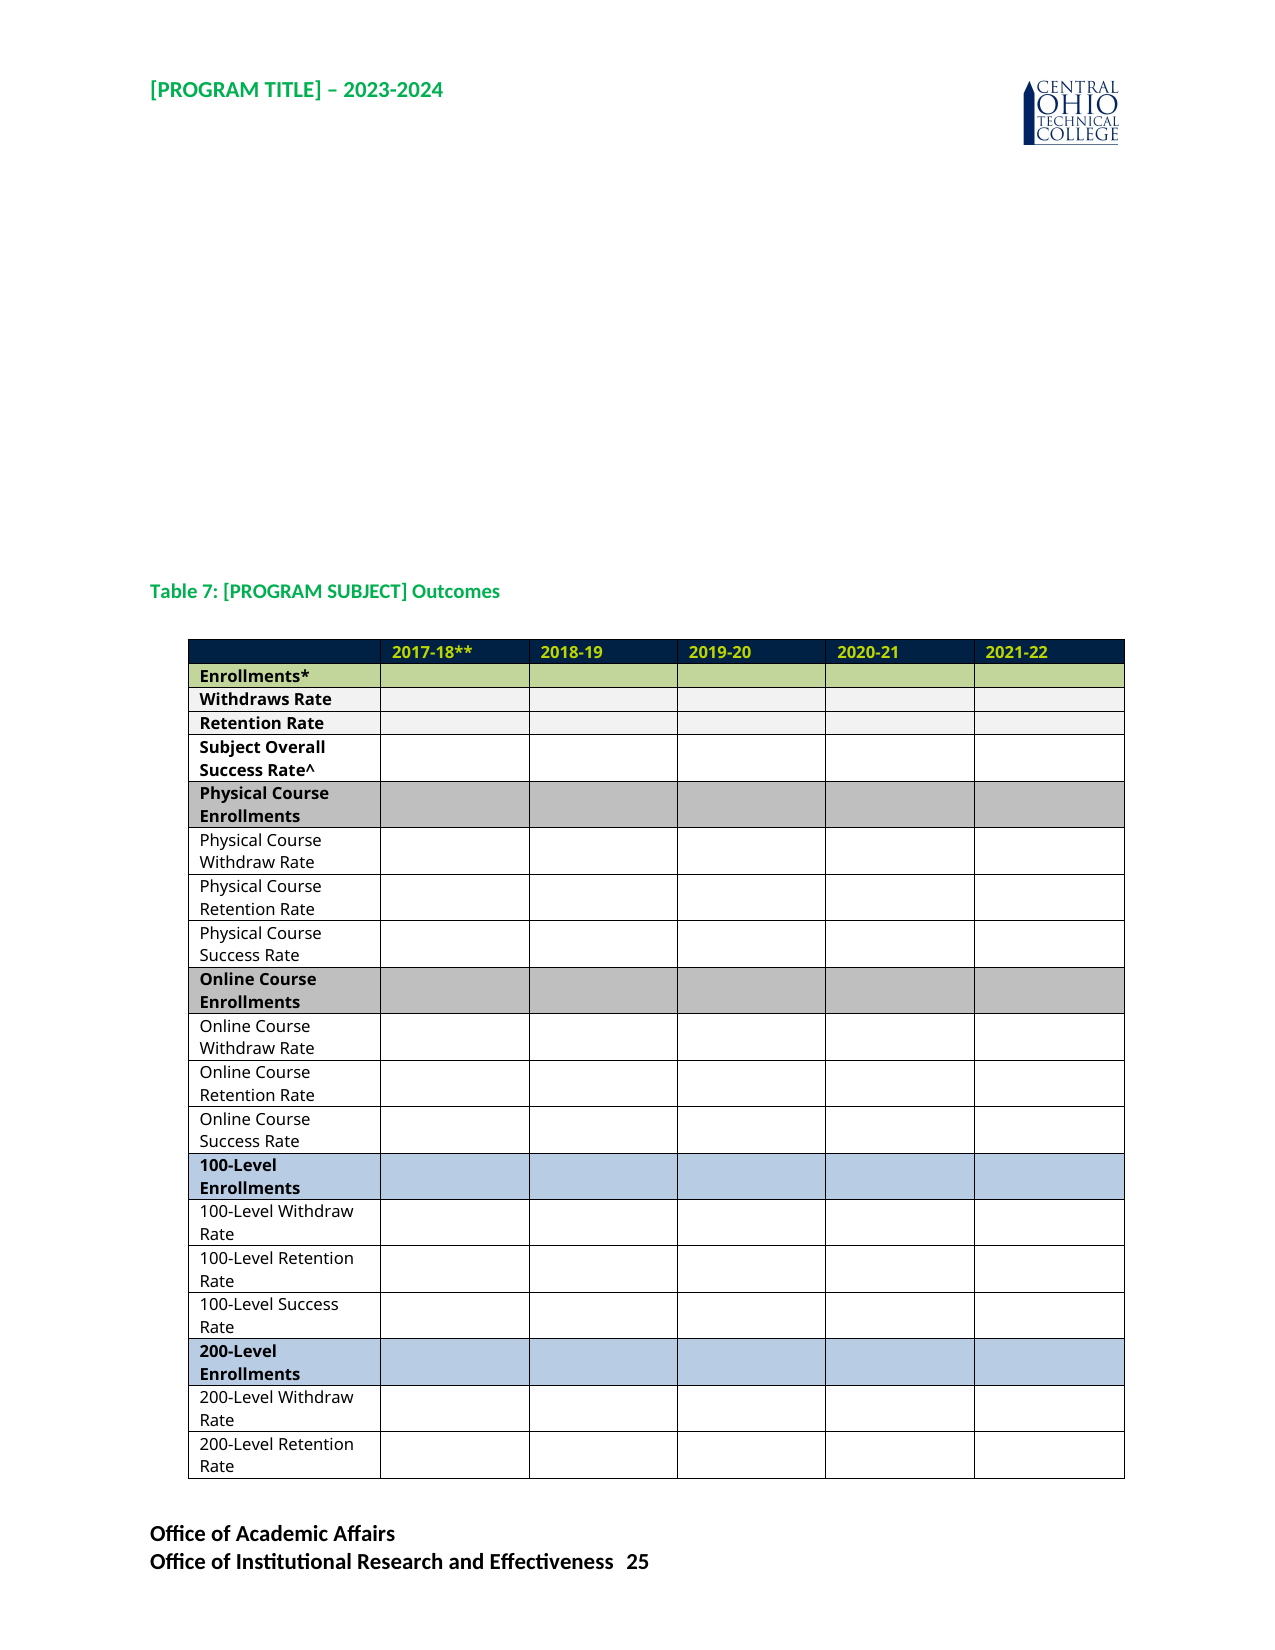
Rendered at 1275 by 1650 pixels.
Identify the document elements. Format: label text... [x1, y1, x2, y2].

table_cell [678, 1246, 825, 1292]
table_cell [381, 968, 529, 1013]
table_cell [678, 1014, 825, 1059]
table_cell 200-Level Withdraw Rate [189, 1386, 380, 1431]
table_cell [678, 1386, 825, 1431]
table_cell [381, 875, 529, 920]
table_cell [381, 1154, 529, 1199]
table_cell Retention Rate [189, 712, 380, 734]
table_cell 100-Level Success Rate [189, 1293, 380, 1338]
table_cell [678, 1293, 825, 1338]
table_cell [381, 712, 529, 734]
table_cell [530, 1154, 677, 1199]
table_cell [678, 1061, 825, 1106]
table_cell Online Course Withdraw Rate [189, 1014, 380, 1059]
table_cell [975, 1386, 1124, 1431]
table_cell [530, 664, 677, 687]
table_cell [678, 1339, 825, 1385]
table_cell [826, 664, 974, 687]
table_cell [381, 1432, 529, 1478]
table_cell [381, 1014, 529, 1059]
table_cell [530, 712, 677, 734]
table_cell [826, 1432, 974, 1478]
table_cell [530, 735, 677, 781]
table_cell [826, 1246, 974, 1292]
table_cell [826, 1386, 974, 1431]
table_header 2019-20 [678, 640, 825, 663]
table_cell [530, 1432, 677, 1478]
table_cell 100-Level Withdraw Rate [189, 1200, 380, 1245]
table_header 2018-19 [530, 640, 677, 663]
table_cell [381, 1293, 529, 1338]
table_cell Online Course Retention Rate [189, 1061, 380, 1106]
table_cell [678, 688, 825, 711]
table_cell Physical Course Retention Rate [189, 875, 380, 920]
table_cell [381, 1061, 529, 1106]
table_cell [678, 828, 825, 874]
table_cell [678, 1200, 825, 1245]
table_cell [826, 968, 974, 1013]
table_cell [826, 688, 974, 711]
table_cell [530, 688, 677, 711]
table_cell [530, 1246, 677, 1292]
table_cell [530, 1386, 677, 1431]
table_cell [975, 664, 1124, 687]
table_cell [678, 968, 825, 1013]
table_cell [381, 1200, 529, 1245]
table_cell [975, 1432, 1124, 1478]
table_cell [826, 1200, 974, 1245]
table_cell [530, 1014, 677, 1059]
table_cell 200-Level Enrollments [189, 1339, 380, 1385]
table_cell [975, 1107, 1124, 1152]
table_cell Enrollments* [189, 664, 380, 687]
table_cell Physical Course Withdraw Rate [189, 828, 380, 874]
table_cell [975, 1246, 1124, 1292]
table_cell [381, 782, 529, 827]
table_cell [826, 1107, 974, 1152]
table_cell Withdraws Rate [189, 688, 380, 711]
table_cell [678, 875, 825, 920]
table_cell [826, 782, 974, 827]
table_cell [530, 828, 677, 874]
table_cell [975, 875, 1124, 920]
table_cell [381, 735, 529, 781]
table_cell [381, 828, 529, 874]
table_cell Online Course Success Rate [189, 1107, 380, 1152]
table_cell [678, 1107, 825, 1152]
table_cell [530, 782, 677, 827]
table_cell [826, 1061, 974, 1106]
table_cell [678, 1432, 825, 1478]
table_cell [826, 875, 974, 920]
table_cell [975, 688, 1124, 711]
table_cell [530, 1061, 677, 1106]
table_cell [678, 712, 825, 734]
table_cell [678, 921, 825, 967]
table_cell [826, 1014, 974, 1059]
table_cell [381, 1246, 529, 1292]
subtitle Table 7: [PROGRAM SUBJECT] Outcomes [150, 578, 1125, 603]
table_cell [678, 664, 825, 687]
table_cell [826, 828, 974, 874]
table_cell [975, 1339, 1124, 1385]
table_cell [975, 921, 1124, 967]
table_cell [826, 1154, 974, 1199]
table_cell Physical Course Enrollments [189, 782, 380, 827]
table_cell [975, 782, 1124, 827]
table_cell [381, 921, 529, 967]
table_cell Subject Overall Success Rate^ [189, 735, 380, 781]
table_cell Physical Course Success Rate [189, 921, 380, 967]
table_cell [975, 828, 1124, 874]
table_cell Online Course Enrollments [189, 968, 380, 1013]
table_cell [678, 1154, 825, 1199]
table_cell 200-Level Retention Rate [189, 1432, 380, 1478]
table_cell [975, 735, 1124, 781]
table_cell [826, 1339, 974, 1385]
table_cell [826, 735, 974, 781]
table_cell [530, 875, 677, 920]
table_cell [975, 1014, 1124, 1059]
table_header [189, 640, 380, 663]
table_cell [530, 968, 677, 1013]
table_cell [530, 1107, 677, 1152]
table_cell [975, 1200, 1124, 1245]
table_cell [975, 712, 1124, 734]
table_cell [381, 1386, 529, 1431]
picture [1019, 75, 1125, 150]
table_cell [530, 1200, 677, 1245]
table_cell [381, 1107, 529, 1152]
table_cell [678, 735, 825, 781]
table_cell [826, 712, 974, 734]
table_cell [975, 1293, 1124, 1338]
table_cell [381, 688, 529, 711]
table_header 2017-18** [381, 640, 529, 663]
table_cell [975, 1154, 1124, 1199]
table_header 2020-21 [826, 640, 974, 663]
table_cell [975, 1061, 1124, 1106]
table_cell [678, 782, 825, 827]
table_cell [381, 1339, 529, 1385]
table_cell [381, 664, 529, 687]
table_cell 100-Level Retention Rate [189, 1246, 380, 1292]
table_cell 100-Level Enrollments [189, 1154, 380, 1199]
table_cell [975, 968, 1124, 1013]
table_cell [826, 1293, 974, 1338]
table_header 2021-22 [975, 640, 1124, 663]
table_cell [530, 1293, 677, 1338]
table_cell [530, 1339, 677, 1385]
table_cell [530, 921, 677, 967]
table_cell [826, 921, 974, 967]
